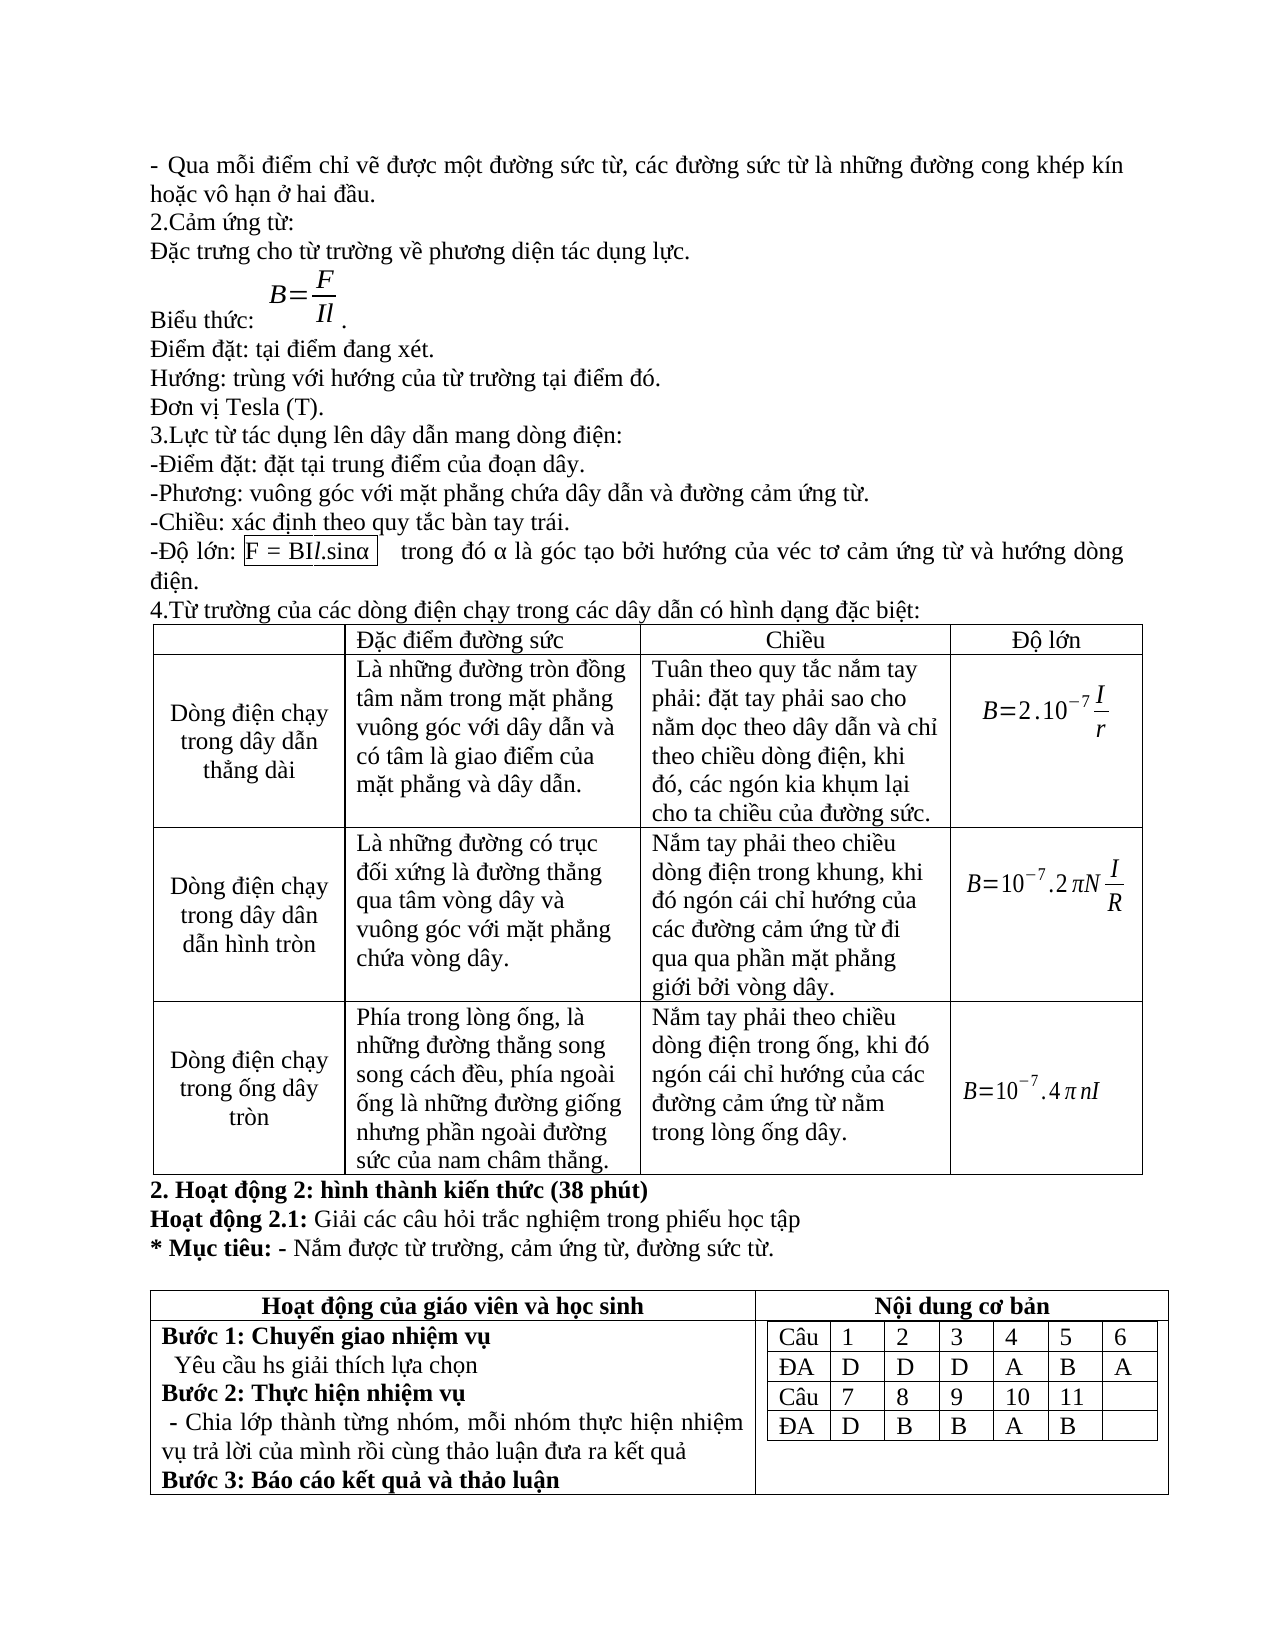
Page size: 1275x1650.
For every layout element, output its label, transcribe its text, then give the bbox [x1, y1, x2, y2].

table_header Nội dung cơ bản [756, 1291, 1168, 1320]
text 3.Lực từ tác dụng lên dây dẫn mang dòng điện: [150, 420, 1125, 449]
table_cell Dòng điện chạy trong dây dẫn thẳng dài [154, 655, 344, 827]
table_cell Dòng điện chạy trong dây dân dẫn hình tròn [154, 828, 344, 1001]
table_header Độ lớn [951, 625, 1142, 653]
table_cell Nắm tay phải theo chiều dòng điện trong khung, khi đó ngón cái chỉ hướng của các đường cảm ứng từ đi qua qua phần mặt phẳng giới bởi vòng dây. [641, 828, 950, 1001]
text * Mục tiêu: - Nắm được từ trường, cảm ứng từ, đường sức từ. [150, 1233, 1125, 1261]
text Đơn vị Tesla (T). [150, 392, 1125, 420]
list Chiều: xác định theo quy tắc bàn tay trái. [150, 507, 1125, 535]
table_cell Dòng điện chạy trong ống dây tròn [154, 1002, 344, 1174]
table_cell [151, 1321, 755, 1493]
list Độ lớn: F = BIl.sinα trong đó α là góc tạo bởi hướng của véc tơ cảm ứng từ và hướng dòng điện. [150, 535, 1125, 595]
table_header Hoạt động của giáo viên và học sinh [151, 1291, 755, 1320]
table_cell Nắm tay phải theo chiều dòng điện trong ống, khi đó ngón cái chỉ hướng của các đường cảm ứng từ nằm trong lòng ống dây. [641, 1002, 950, 1174]
text 4.Từ trường của các dòng điện chạy trong các dây dẫn có hình dạng đặc biệt: [150, 595, 1125, 624]
text Hướng: trùng với hướng của từ trường tại điểm đó. [150, 363, 1125, 392]
text Hoạt động 2.1: Giải các câu hỏi trắc nghiệm trong phiếu học tập [150, 1204, 1125, 1233]
text Biểu thức: . [150, 265, 1125, 334]
table_cell Là những đường tròn đồng tâm nằm trong mặt phẳng vuông góc với dây dẫn và có tâm là giao điểm của mặt phẳng và dây dẫn. [346, 655, 640, 827]
table_header Đặc điểm đường sức [346, 625, 640, 653]
text Điểm đặt: tại điểm đang xét. [150, 334, 1125, 363]
table_cell Tuân theo quy tắc nắm tay phải: đặt tay phải sao cho nằm dọc theo dây dẫn và chỉ theo chiều dòng điện, khi đó, các ngón kia khụm lại cho ta chiều của đường sức. [641, 655, 950, 827]
list Phương: vuông góc với mặt phẳng chứa dây dẫn và đường cảm ứng từ. [150, 478, 1125, 507]
table_cell [951, 1002, 1142, 1174]
text 2. Hoạt động 2: hình thành kiến thức (38 phút) [150, 1175, 1125, 1204]
table_cell [756, 1321, 1168, 1493]
text Đặc trưng cho từ trường về phương diện tác dụng lực. [150, 236, 1125, 265]
table_cell Phía trong lòng ống, là những đường thẳng song song cách đều, phía ngoài ống là những đường giống nhưng phần ngoài đường sức của nam châm thẳng. [346, 1002, 640, 1174]
table_cell Là những đường có trục đối xứng là đường thẳng qua tâm vòng dây và vuông góc với mặt phẳng chứa vòng dây. [346, 828, 640, 1001]
text 2.Cảm ứng từ: [150, 207, 1125, 236]
list Điểm đặt: đặt tại trung điểm của đoạn dây. [150, 449, 1125, 478]
table_header Chiều [641, 625, 950, 653]
table_cell [951, 655, 1142, 827]
list Qua mỗi điểm chỉ vẽ được một đường sức từ, các đường sức từ là những đường cong khép kín hoặc vô hạn ở hai đầu. [150, 150, 1125, 207]
table_cell [951, 828, 1142, 1001]
table_header [154, 625, 344, 653]
